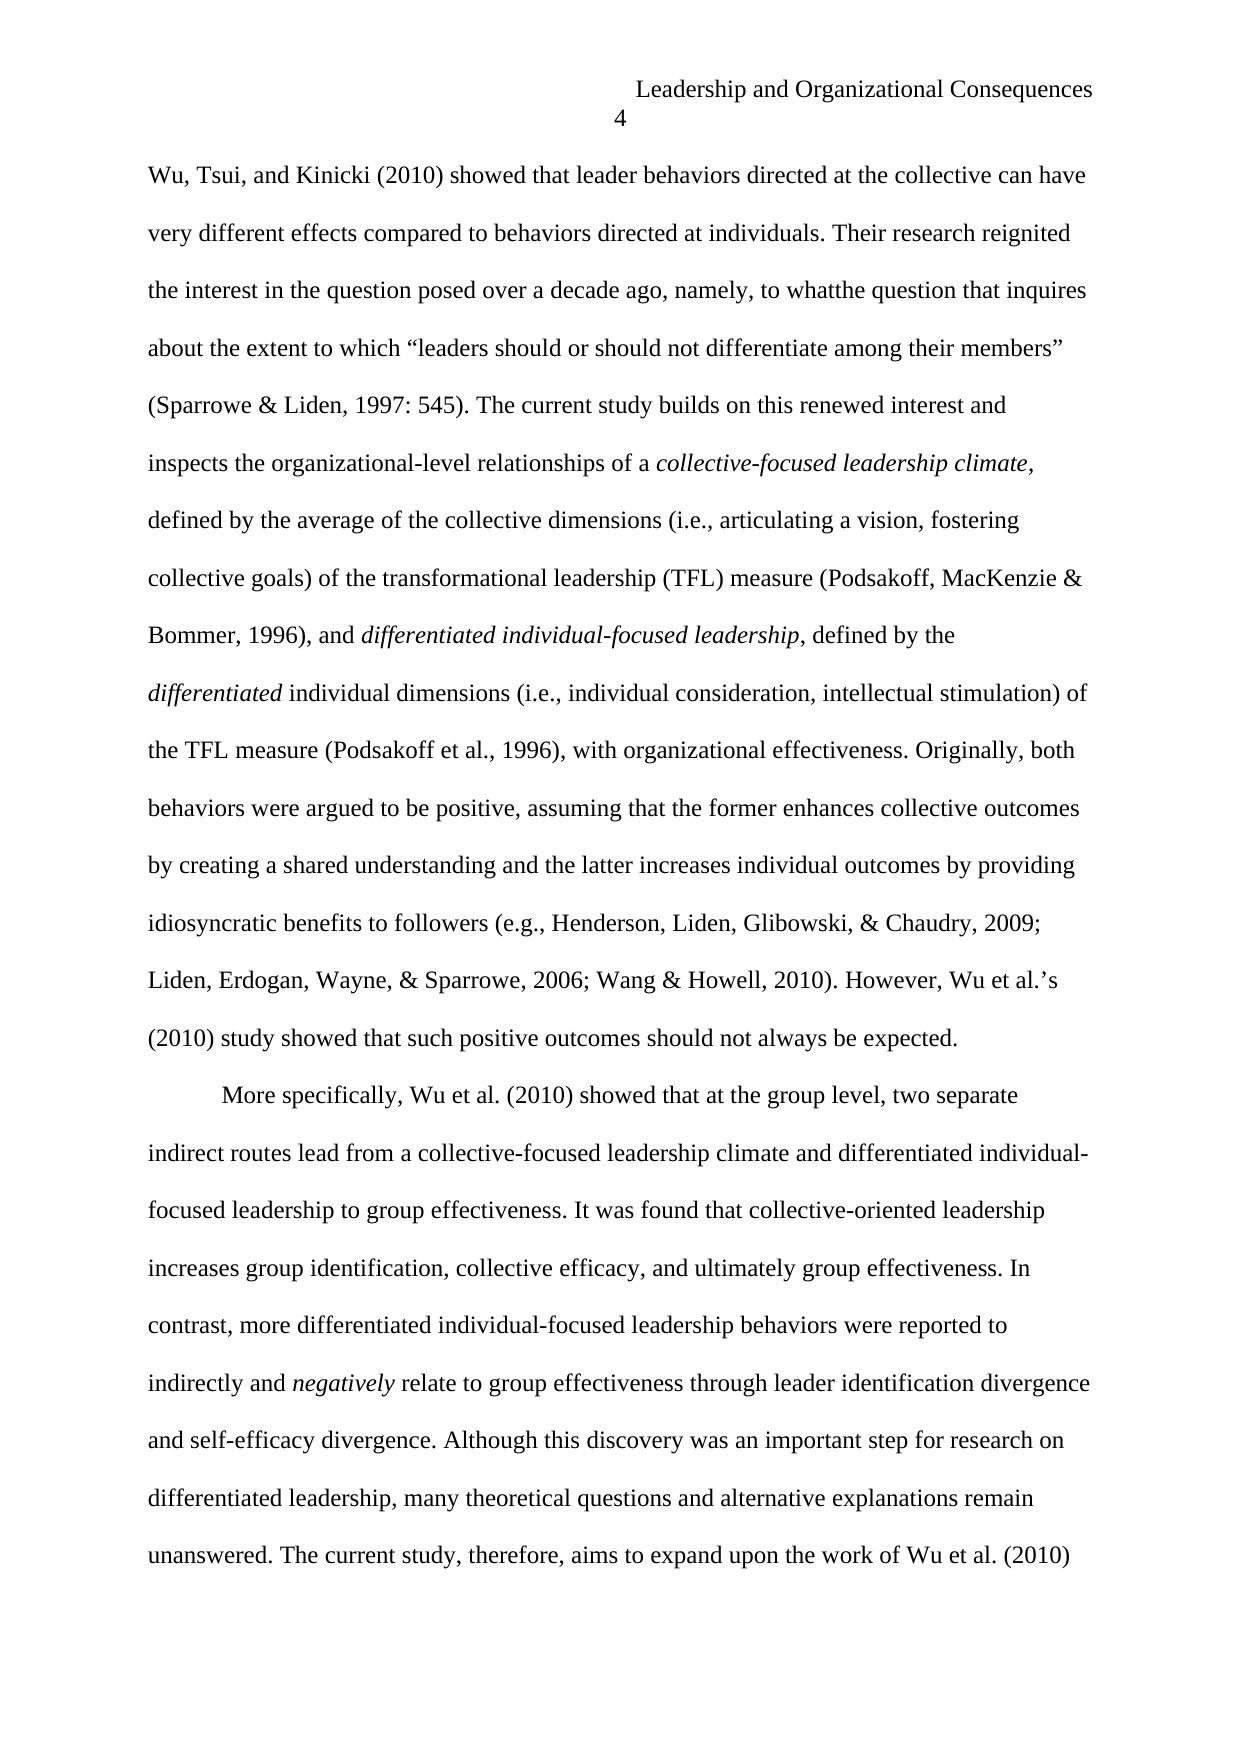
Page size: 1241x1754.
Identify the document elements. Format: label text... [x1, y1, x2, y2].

text Wu, Tsui, and Kinicki (2010) showed that leader behaviors directed at the collective can have very different effects compared to behaviors directed at individuals. Their research reignited the interest in the question posed over a decade ago, namely, to whatthe question that inquires about the extent to which “leaders should or should not differentiate among their members” (Sparrowe & Liden, 1997: 545). The current study builds on this renewed interest and inspects the organizational-level relationships of a collective-focused leadership climate, defined by the average of the collective dimensions (i.e., articulating a vision, fostering collective goals) of the transformational leadership (TFL) measure (Podsakoff, MacKenzie & Bommer, 1996), and differentiated individual-focused leadership, defined by the differentiated individual dimensions (i.e., individual consideration, intellectual stimulation) of the TFL measure (Podsakoff et al., 1996), with organizational effectiveness. Originally, both behaviors were argued to be positive, assuming that the former enhances collective outcomes by creating a shared understanding and the latter increases individual outcomes by providing idiosyncratic benefits to followers (e.g., Henderson, Liden, Glibowski, & Chaudry, 2009; Liden, Erdogan, Wayne, & Sparrowe, 2006; Wang & Howell, 2010). However, Wu et al.’s (2010) study showed that such positive outcomes should not always be expected. [148, 160, 1092, 1051]
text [148, 1080, 1092, 1569]
